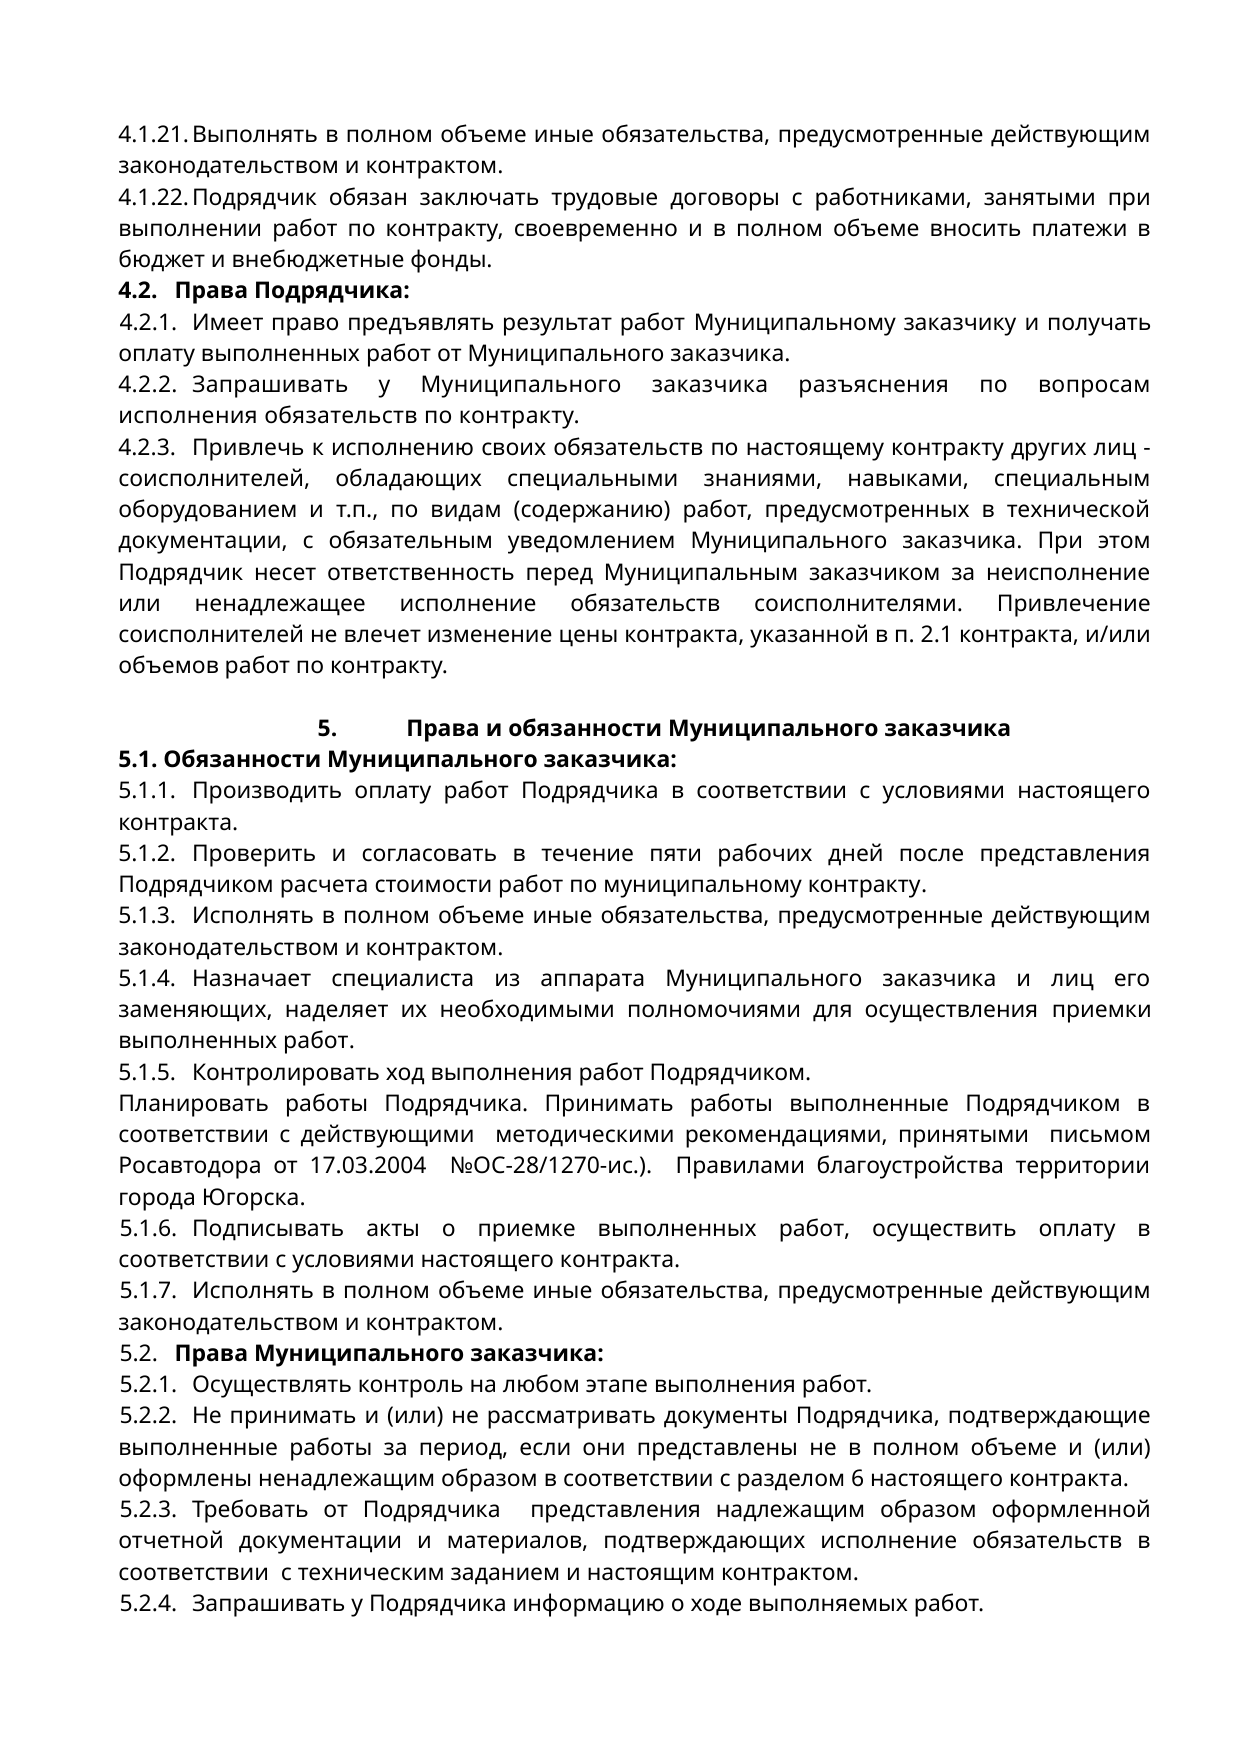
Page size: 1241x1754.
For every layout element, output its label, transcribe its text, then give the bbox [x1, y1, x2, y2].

list Права и обязанности Муниципального заказчика [118, 712, 1152, 743]
list Проверить и согласовать в течение пяти рабочих дней после представления Подрядчиком расчета стоимости работ по муниципальному контракту. [118, 837, 1152, 899]
list Назначает специалиста из аппарата Муниципального заказчика и лиц его заменяющих, наделяет их необходимыми полномочиями для осуществления приемки выполненных работ. [118, 962, 1152, 1056]
text Планировать работы Подрядчика. Принимать работы выполненные Подрядчиком в соответствии с действующими методическими рекомендациями, принятыми письмом Росавтодора от 17.03.2004 №ОС-28/1270-ис.). Правилами благоустройства территории города Югорска. [118, 1087, 1152, 1212]
list Осуществлять контроль на любом этапе выполнения работ. [118, 1368, 1152, 1399]
list Подписывать акты о приемке выполненных работ, осуществить оплату в соответствии с условиями настоящего контракта. [118, 1212, 1152, 1274]
list Не принимать и (или) не рассматривать документы Подрядчика, подтверждающие выполненные работы за период, если они представлены не в полном объеме и (или) оформлены ненадлежащим образом в соответствии с разделом 6 настоящего контракта. [118, 1399, 1152, 1493]
list Исполнять в полном объеме иные обязательства, предусмотренные действующим законодательством и контрактом. [118, 1274, 1152, 1337]
list Права Подрядчика: [118, 274, 1152, 306]
list Привлечь к исполнению своих обязательств по настоящему контракту других лиц - соисполнителей, обладающих специальными знаниями, навыками, специальным оборудованием и т.п., по видам (содержанию) работ, предусмотренных в технической документации, с обязательным уведомлением Муниципального заказчика. При этом Подрядчик несет ответственность перед Муниципальным заказчиком за неисполнение или ненадлежащее исполнение обязательств соисполнителями. Привлечение соисполнителей не влечет изменение цены контракта, указанной в п. 2.1 контракта, и/или объемов работ по контракту. [118, 431, 1152, 681]
list Подрядчик обязан заключать трудовые договоры с работниками, занятыми при выполнении работ по контракту, своевременно и в полном объеме вносить платежи в бюджет и внебюджетные фонды. [118, 181, 1152, 274]
list Выполнять в полном объеме иные обязательства, предусмотренные действующим законодательством и контрактом. [118, 118, 1152, 181]
list Запрашивать у Подрядчика информацию о ходе выполняемых работ. [118, 1587, 1152, 1618]
list Запрашивать у Муниципального заказчика разъяснения по вопросам исполнения обязательств по контракту. [118, 368, 1152, 431]
list Требовать от Подрядчика представления надлежащим образом оформленной отчетной документации и материалов, подтверждающих исполнение обязательств в соответствии с техническим заданием и настоящим контрактом. [118, 1493, 1152, 1587]
list Имеет право предъявлять результат работ Муниципальному заказчику и получать оплату выполненных работ от Муниципального заказчика. [118, 306, 1152, 368]
list Исполнять в полном объеме иные обязательства, предусмотренные действующим законодательством и контрактом. [118, 899, 1152, 962]
list Производить оплату работ Подрядчика в соответствии с условиями настоящего контракта. [118, 774, 1152, 837]
list Контролировать ход выполнения работ Подрядчиком. [118, 1056, 1152, 1087]
list Обязанности Муниципального заказчика: [118, 743, 1152, 774]
list Права Муниципального заказчика: [118, 1337, 1152, 1368]
